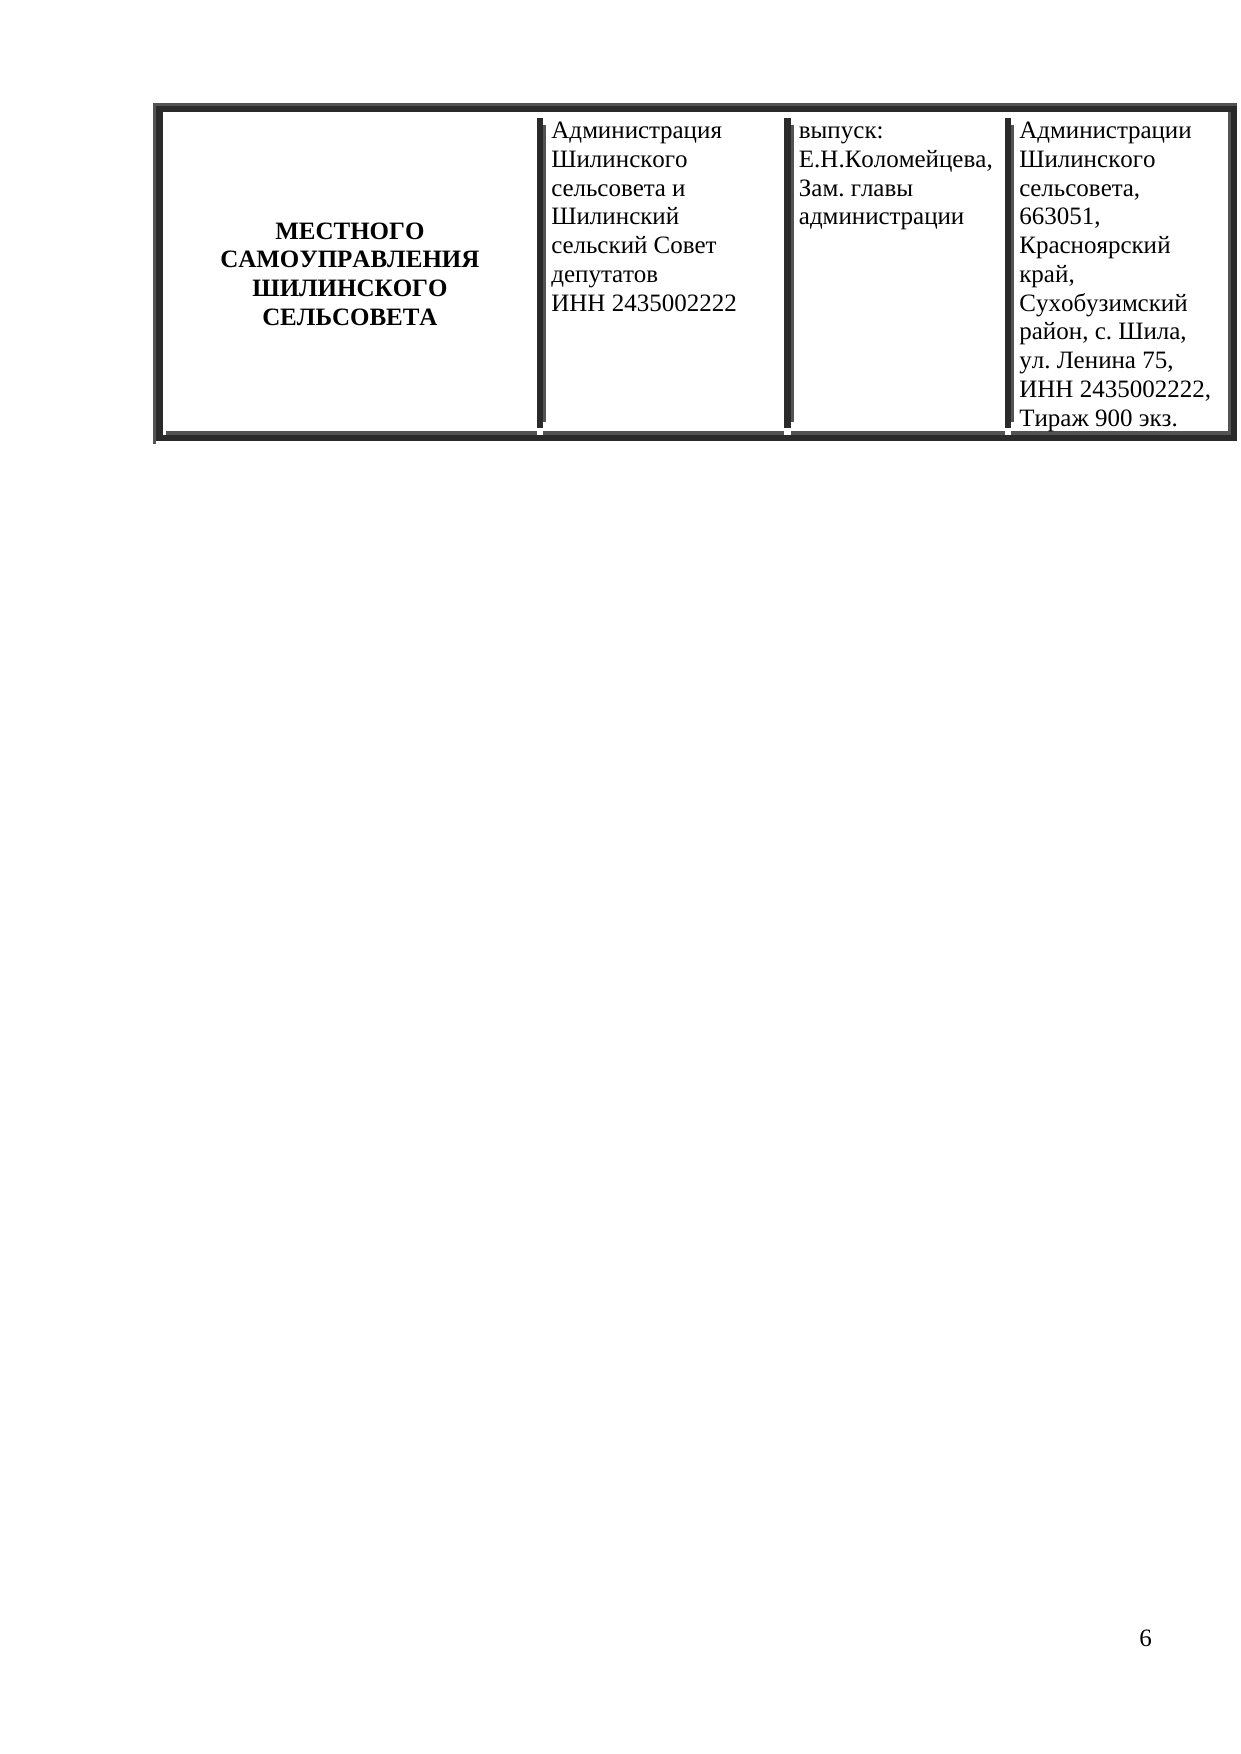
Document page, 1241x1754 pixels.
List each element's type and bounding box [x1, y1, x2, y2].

table_header [540, 112, 787, 431]
table_header [166, 112, 540, 431]
table_header [1008, 112, 1228, 431]
table_header [788, 112, 1008, 431]
